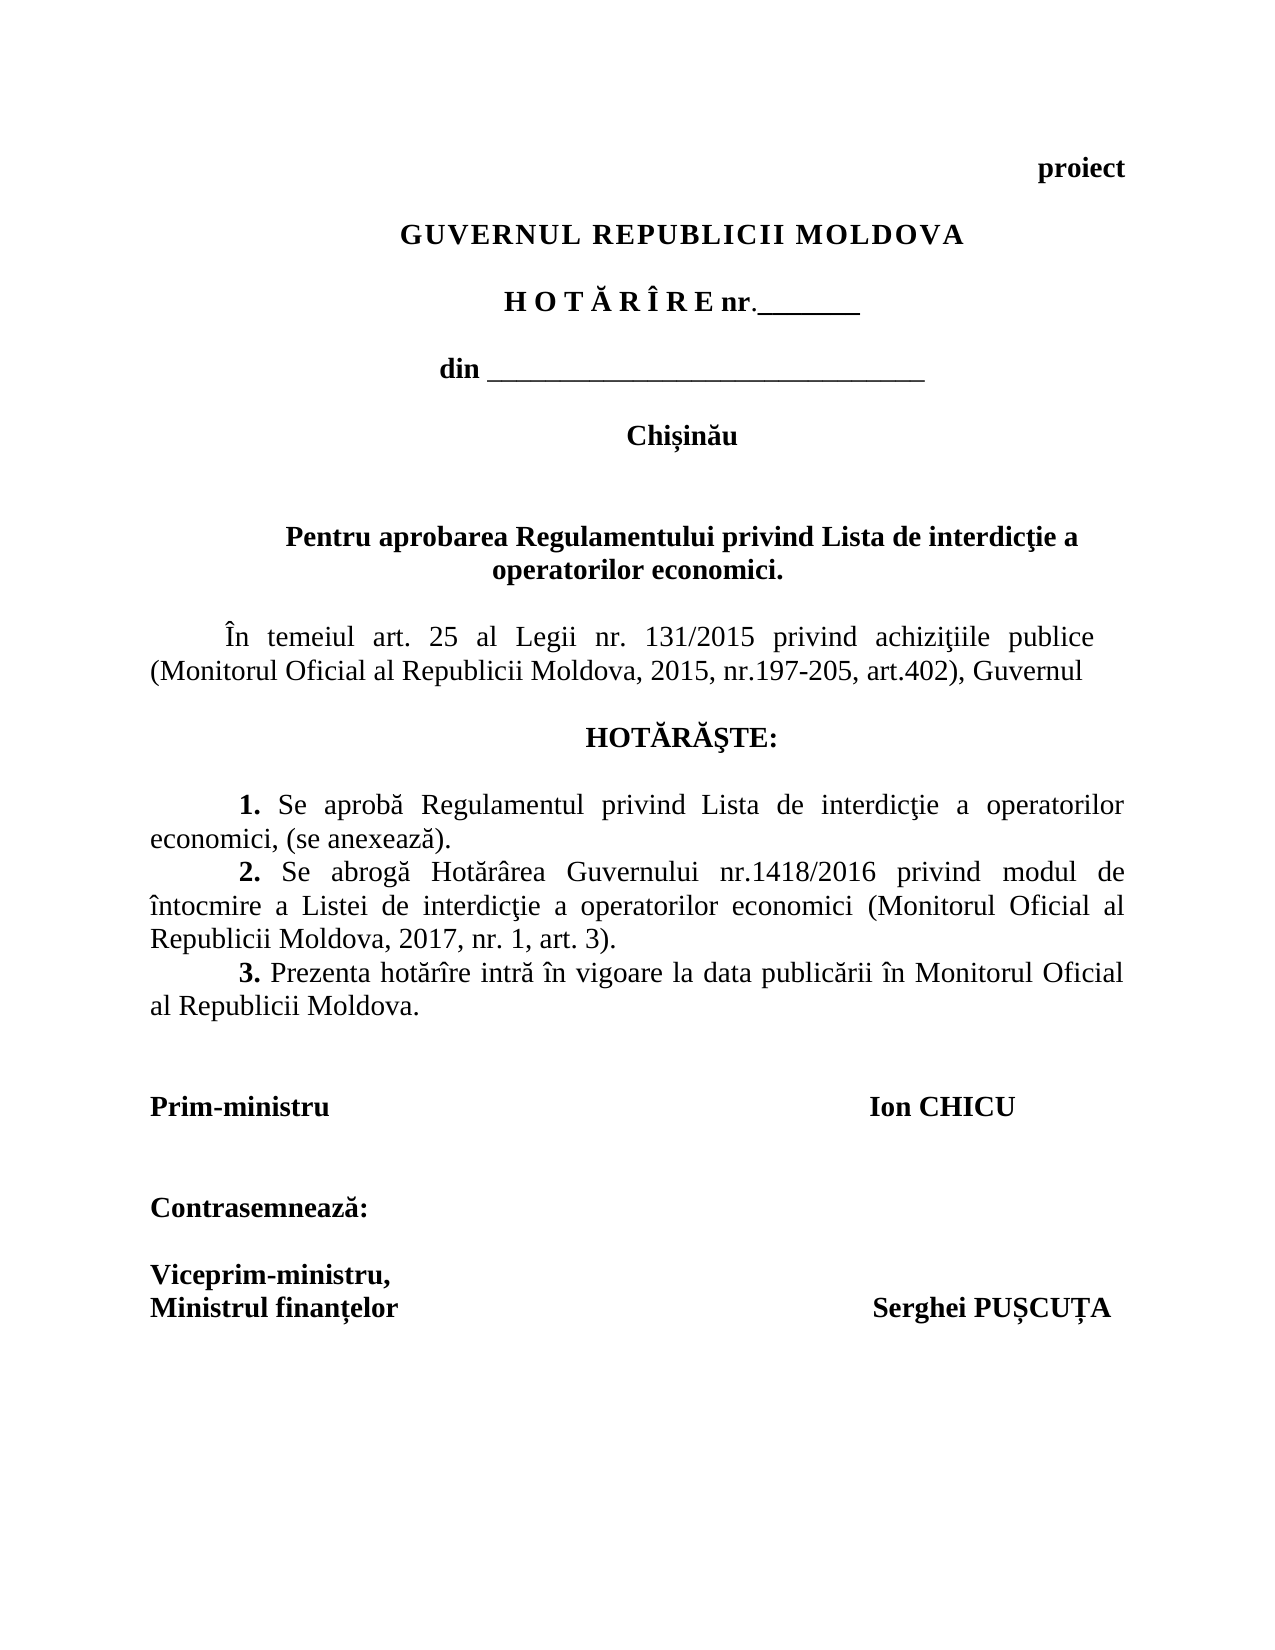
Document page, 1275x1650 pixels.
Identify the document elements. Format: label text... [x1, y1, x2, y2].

text În temeiul art. 25 al Legii nr. 131/2015 privind achiziţiile publice (Monitorul Oficial al Republicii Moldova, 2015, nr.197-205, art.402), Guvernul [150, 619, 1095, 687]
text HOTĂRĂŞTE: [150, 720, 1125, 754]
text 2. Se abrogă Hotărârea Guvernului nr.1418/2016 privind modul de întocmire a Listei de interdicţie a operatorilor economici (Monitorul Oficial al Republicii Moldova, 2017, nr. 1, art. 3). [150, 854, 1125, 955]
table_header GUVERNUL REPUBLICII MOLDOVA H O T Ă R Î R E nr._______ din ______________________________ Chișinău [165, 217, 1110, 485]
text Pentru aprobarea Regulamentului privind Lista de interdicţie a operatorilor economici. [150, 519, 1125, 586]
text proiect [150, 150, 1125, 183]
text Prim-ministru Ion CHICU [150, 1089, 1125, 1123]
text 3. Prezenta hotărîre intră în vigoare la data publicării în Monitorul Oficial al Republicii Moldova. [150, 955, 1125, 1022]
text Ministrul finanțelor Serghei PUȘCUȚA [150, 1290, 1125, 1324]
text Contrasemnează: [150, 1190, 1125, 1223]
text Viceprim-ministru, [150, 1257, 1125, 1290]
text 1. Se aprobă Regulamentul privind Lista de interdicţie a operatorilor economici, (se anexează). [150, 787, 1125, 854]
